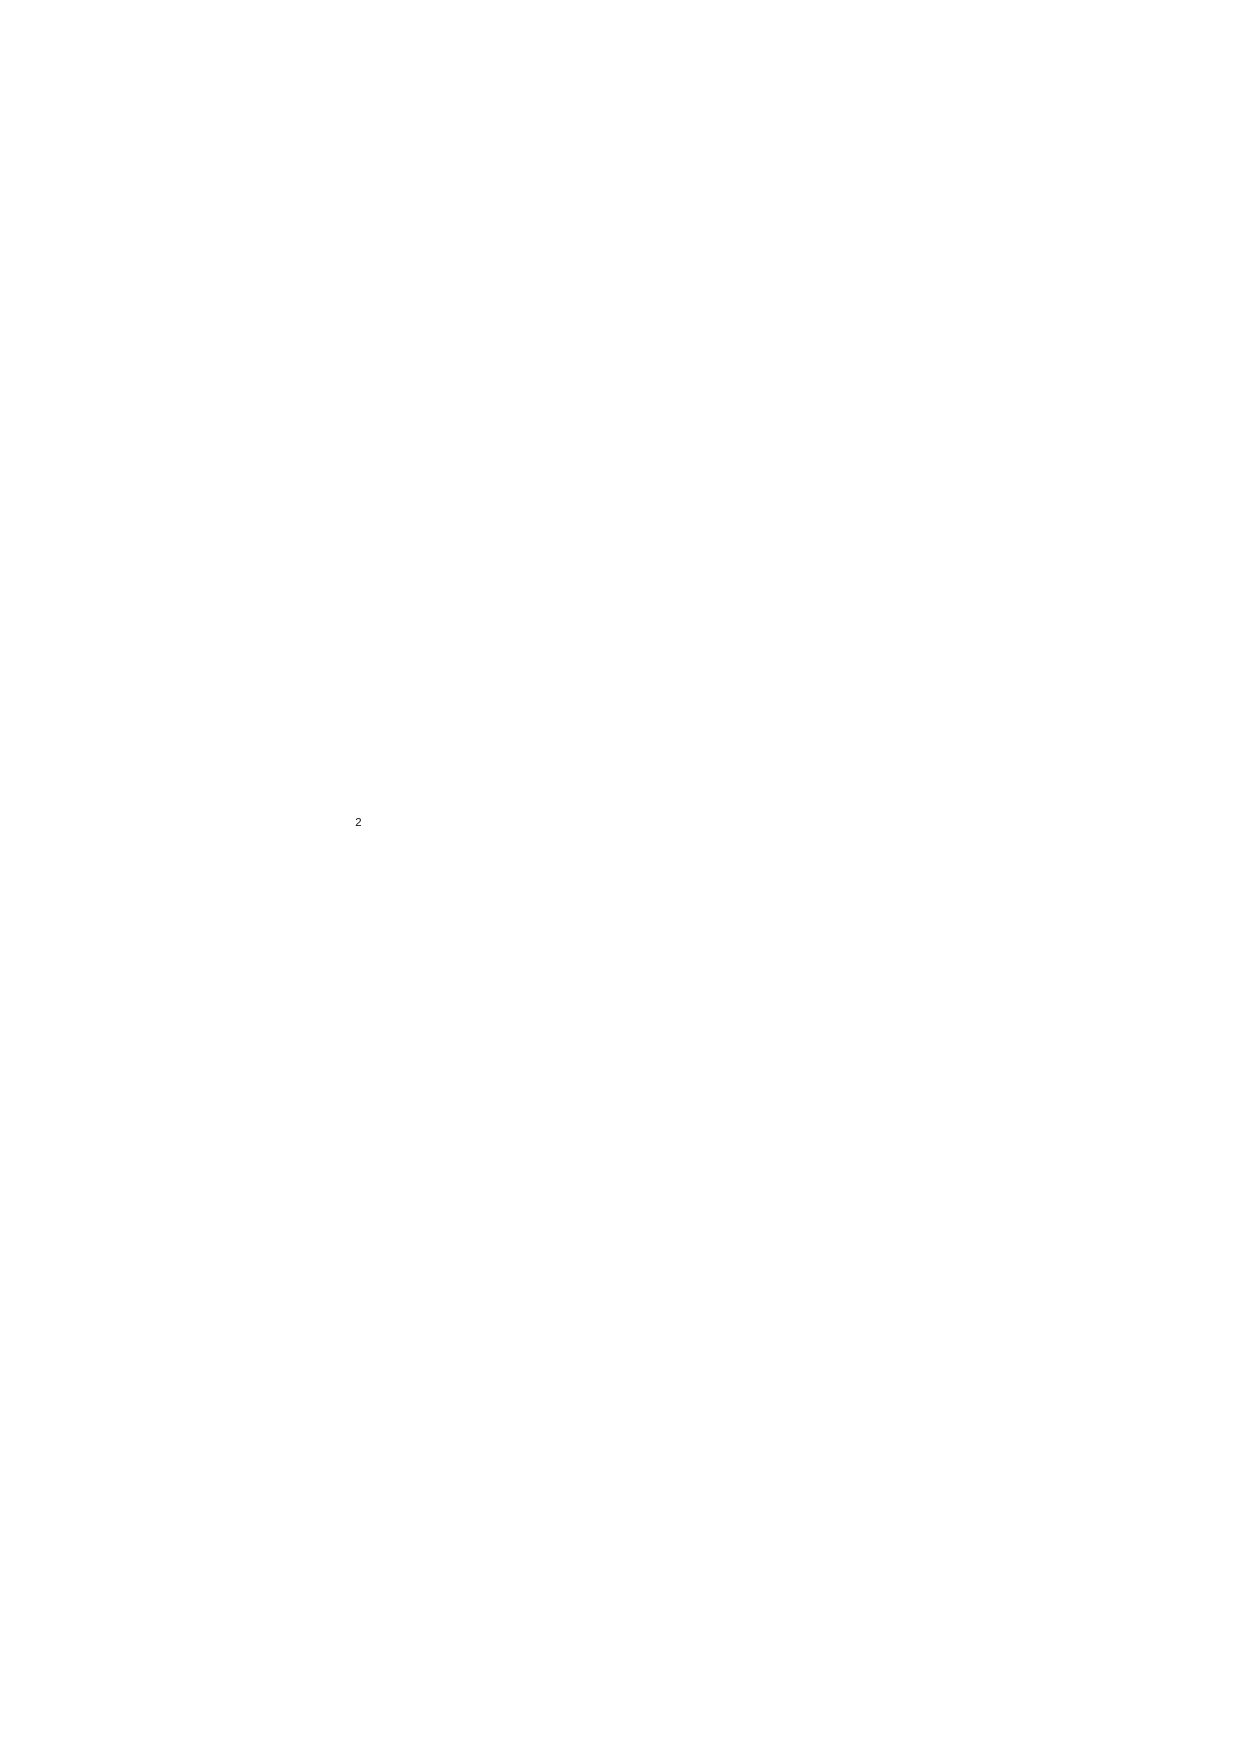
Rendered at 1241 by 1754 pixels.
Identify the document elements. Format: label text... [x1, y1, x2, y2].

text 2 [78, 816, 1240, 829]
